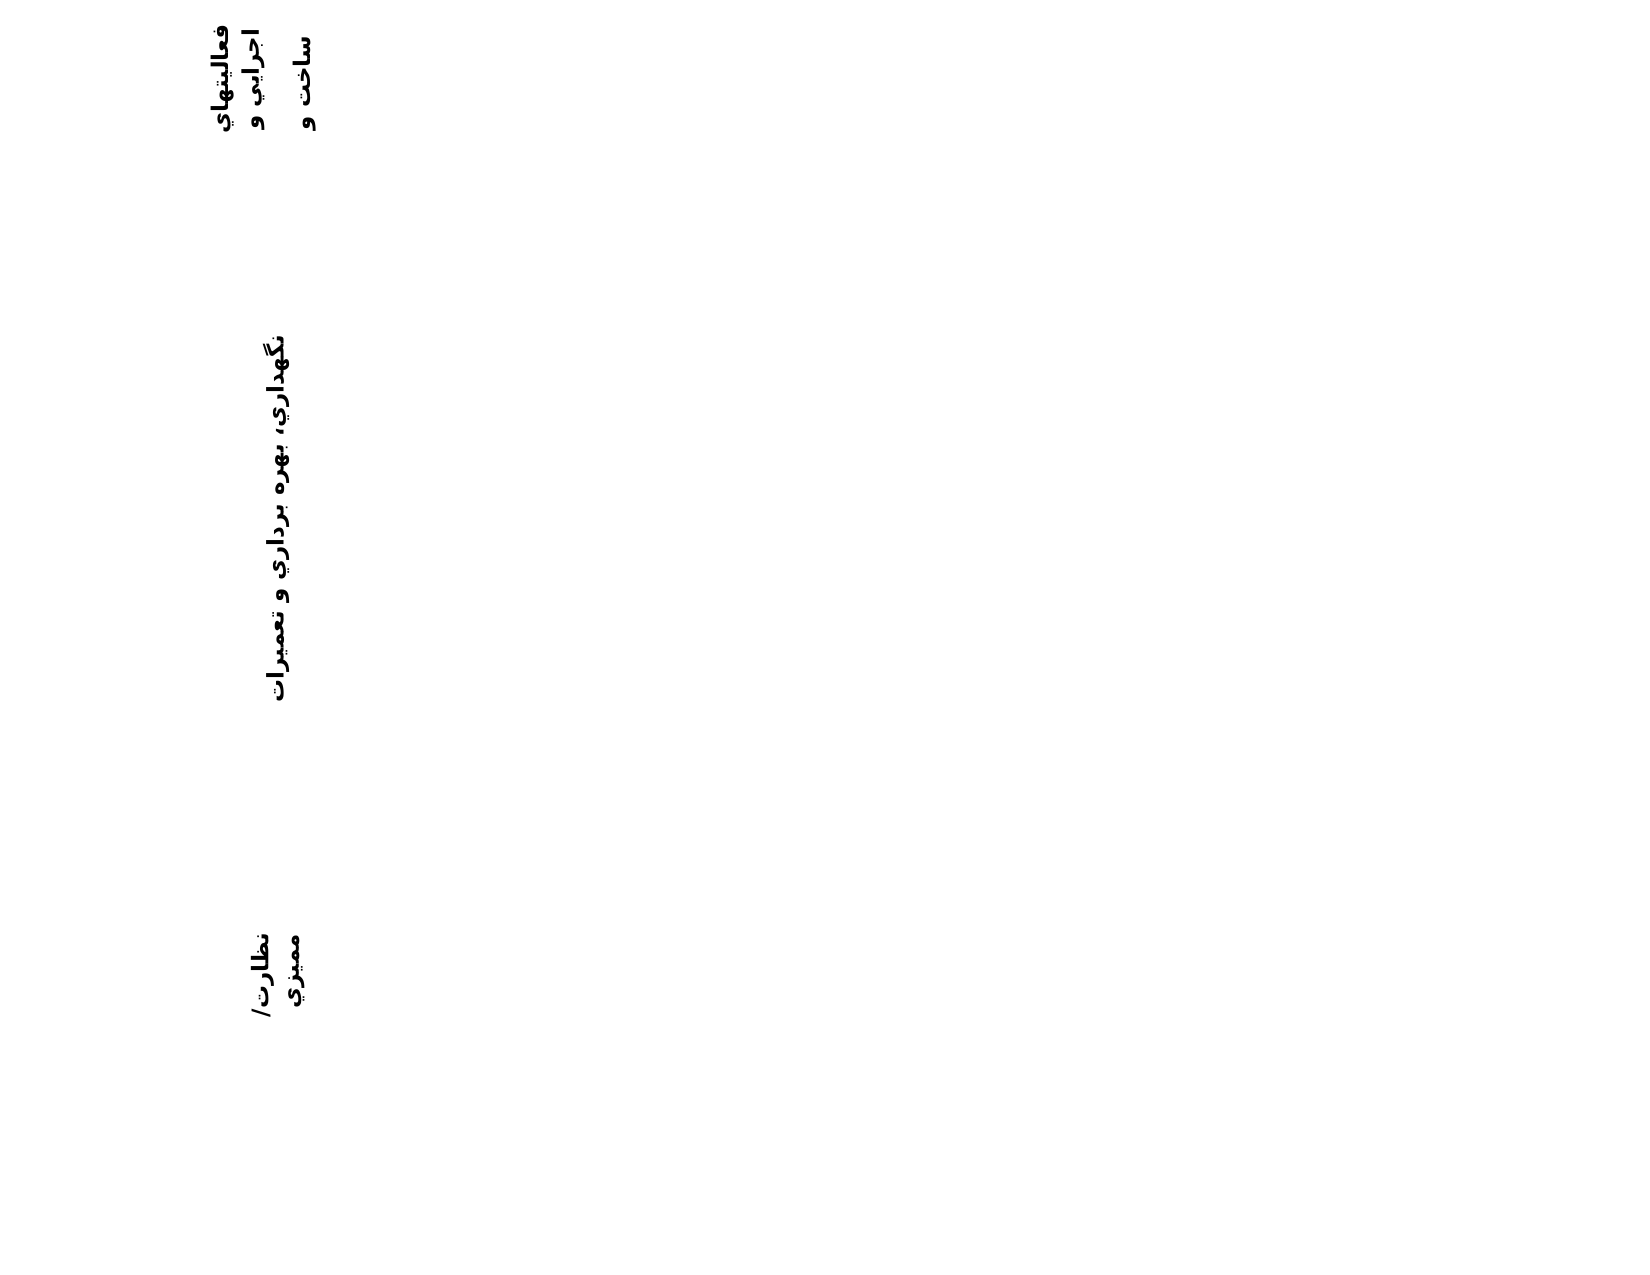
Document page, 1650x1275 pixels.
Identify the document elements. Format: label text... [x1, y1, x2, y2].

table_cell فعاليتهاي اجرايي و ساخت و ساز [196, 2, 331, 156]
table_cell نظارت/ مميزي [196, 881, 331, 1069]
table_cell نگهداري، بهره برداري و تعميرات [196, 156, 331, 881]
